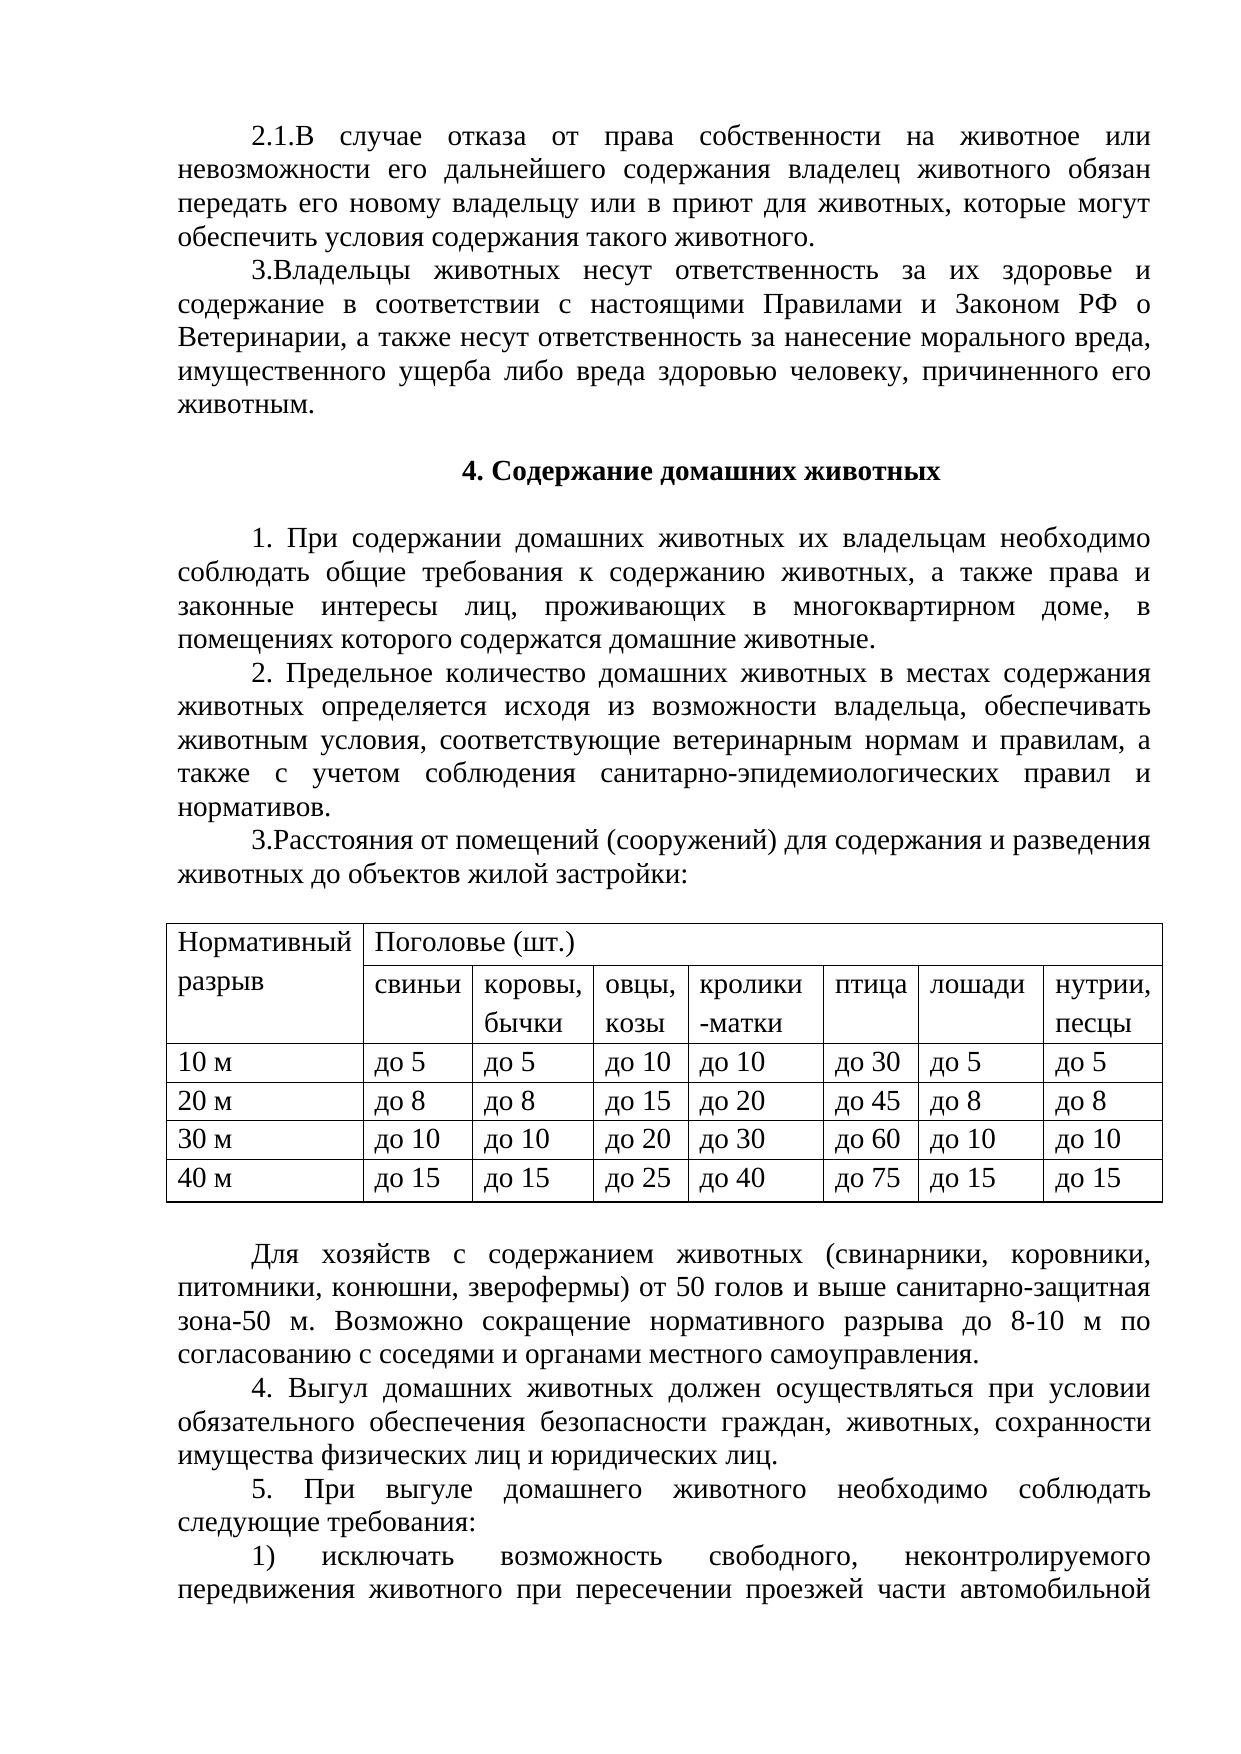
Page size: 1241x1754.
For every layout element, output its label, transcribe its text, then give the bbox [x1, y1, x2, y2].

table_cell до 5 [473, 1044, 593, 1082]
text 5. При выгуле домашнего животного необходимо соблюдать следующие требования: [177, 1471, 1152, 1538]
table_cell лошади [919, 966, 1043, 1043]
table_cell [167, 1044, 363, 1082]
table_header Нормативный разрыв [167, 924, 363, 1043]
text 2. Предельное количество домашних животных в местах содержания животных определяется исходя из возможности владельца, обеспечивать животным условия, соответствующие ветеринарным нормам и правилам, а также с учетом соблюдения санитарно-эпидемиологических правил и нормативов. [177, 655, 1152, 822]
table_header Поголовье (шт.) [364, 924, 1162, 965]
table_cell до 8 [364, 1083, 472, 1120]
table_cell до 75 [824, 1160, 918, 1201]
table_cell до 5 [919, 1044, 1043, 1082]
table_cell до 8 [473, 1083, 593, 1120]
table_cell до 15 [364, 1160, 472, 1201]
table_cell овцы, козы [594, 966, 688, 1043]
table_cell до 10 [364, 1121, 472, 1159]
table_cell до 20 [594, 1121, 688, 1159]
table_cell до 45 [824, 1083, 918, 1120]
table_cell птица [824, 966, 918, 1043]
table_cell до 60 [824, 1121, 918, 1159]
table_cell до 30 [824, 1044, 918, 1082]
text 4. Выгул домашних животных должен осуществляться при условии обязательного обеспечения безопасности граждан, животных, сохранности имущества физических лиц и юридических лиц. [177, 1370, 1152, 1471]
table_cell до 10 [594, 1044, 688, 1082]
table_cell свиньи [364, 966, 472, 1043]
table_cell нутрии, песцы [1044, 966, 1162, 1043]
table_cell до 10 [1044, 1121, 1162, 1159]
table_cell коровы, бычки [473, 966, 593, 1043]
table_cell до 8 [919, 1083, 1043, 1120]
table_cell до 15 [594, 1083, 688, 1120]
text 4. Содержание домашних животных [177, 453, 1152, 487]
table_cell до 5 [1044, 1044, 1162, 1082]
table_cell до 15 [1044, 1160, 1162, 1201]
table_cell [167, 1083, 363, 1120]
text 1. При содержании домашних животных их владельцам необходимо соблюдать общие требования к содержанию животных, а также права и законные интересы лиц, проживающих в многоквартирном доме, в помещениях которого содержатся домашние животные. [177, 521, 1152, 655]
table_cell [167, 1121, 363, 1159]
text Для хозяйств с содержанием животных (свинарники, коровники, питомники, конюшни, зверофермы) от 50 голов и выше санитарно-защитная зона-. Возможно сокращение нормативного разрыва до 8- по согласованию с соседями и органами местного самоуправления. [177, 1236, 1152, 1370]
text 2.1.В случае отказа от права собственности на животное или невозможности его дальнейшего содержания владелец животного обязан передать его новому владельцу или в приют для животных, которые могут обеспечить условия содержания такого животного. [177, 118, 1152, 252]
table_cell до 15 [919, 1160, 1043, 1201]
table_cell до 40 [689, 1160, 823, 1201]
table_cell до 10 [689, 1044, 823, 1082]
table_cell [167, 1160, 363, 1201]
table_cell до 5 [364, 1044, 472, 1082]
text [177, 1538, 1152, 1605]
table_cell до 10 [473, 1121, 593, 1159]
table_cell до 8 [1044, 1083, 1162, 1120]
table_cell до 10 [919, 1121, 1043, 1159]
table_cell до 15 [473, 1160, 593, 1201]
table_cell до 30 [689, 1121, 823, 1159]
text 3.Владельцы животных несут ответственность за их здоровье и содержание в соответствии с настоящими Правилами и Законом РФ о Ветеринарии, а также несут ответственность за нанесение морального вреда, имущественного ущерба либо вреда здоровью человеку, причиненного его животным. [177, 252, 1152, 420]
table_cell до 25 [594, 1160, 688, 1201]
table_cell кролики-матки [689, 966, 823, 1043]
text 3.Расстояния от помещений (сооружений) для содержания и разведения животных до объектов жилой застройки: [177, 822, 1152, 889]
table_cell до 20 [689, 1083, 823, 1120]
